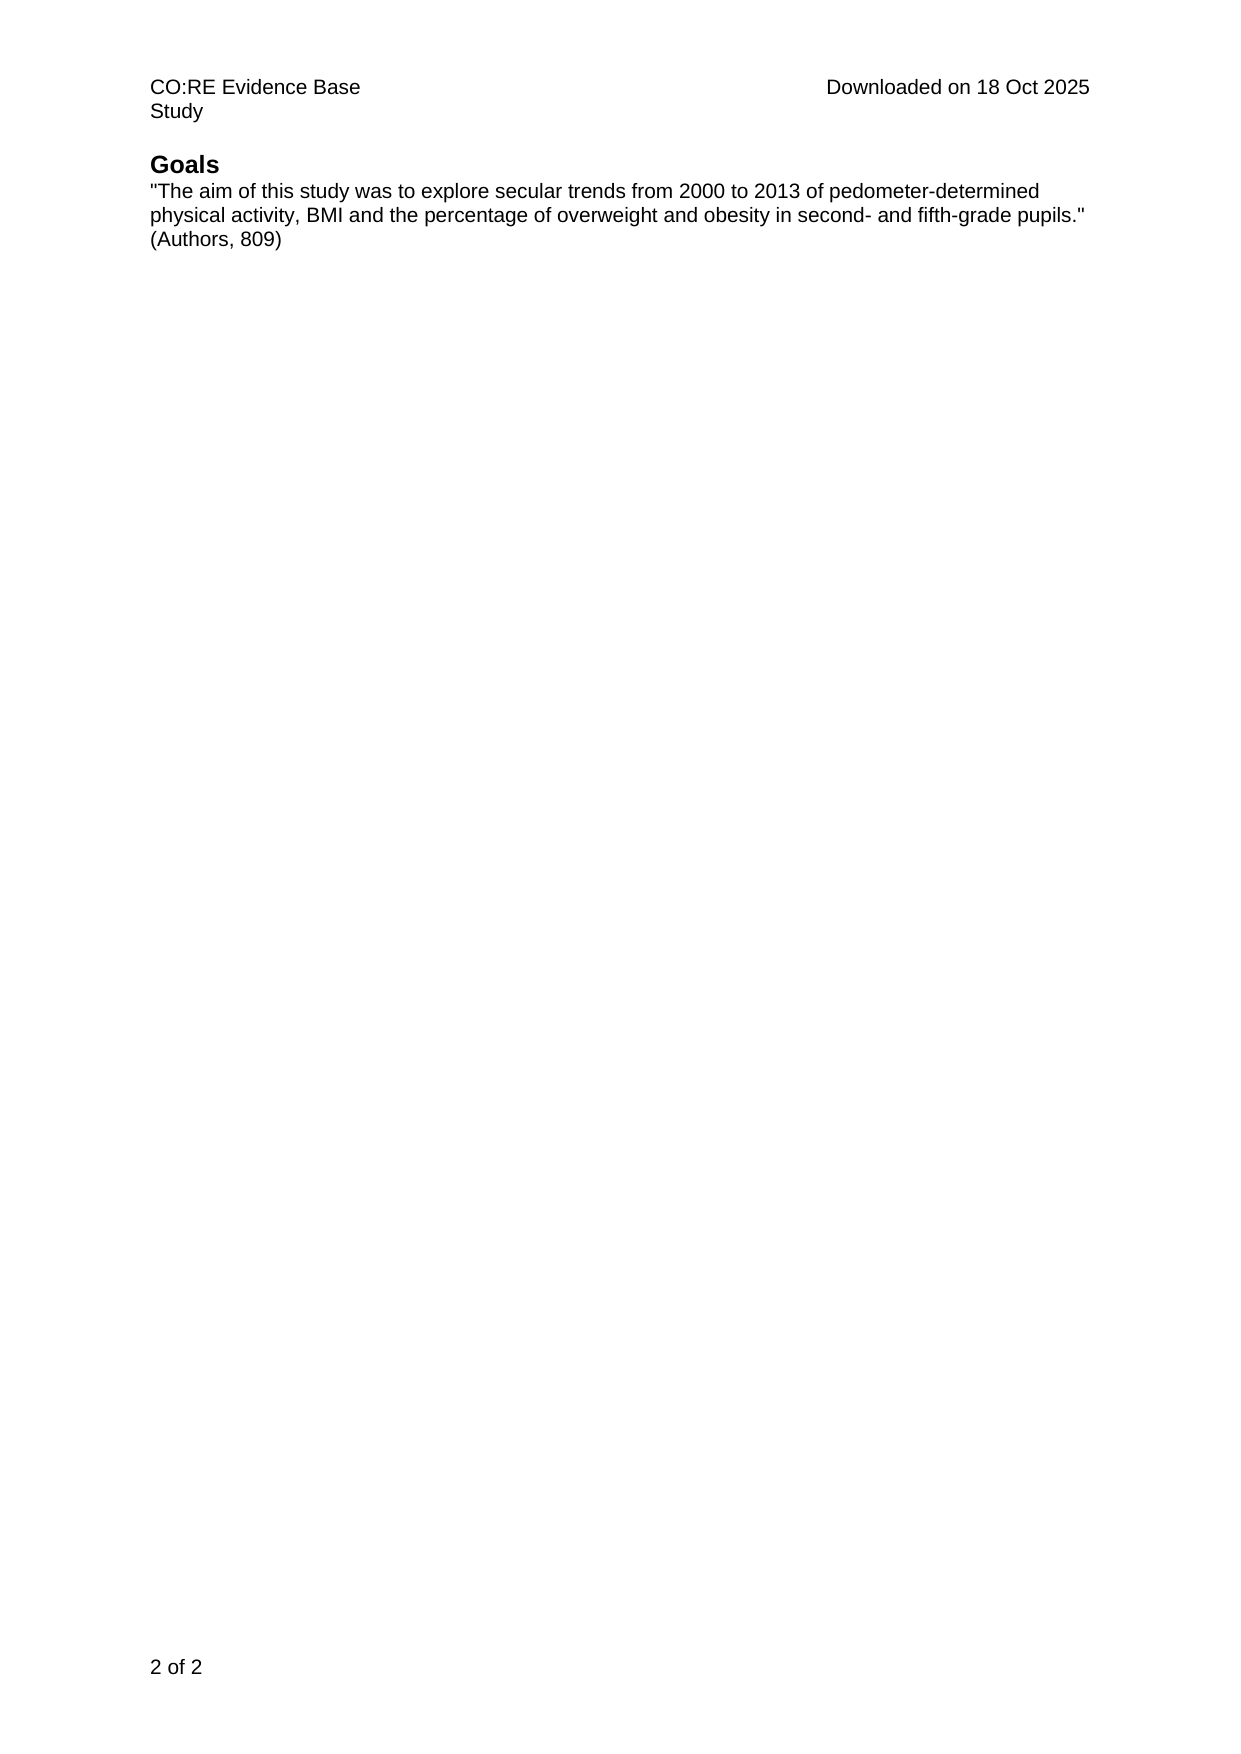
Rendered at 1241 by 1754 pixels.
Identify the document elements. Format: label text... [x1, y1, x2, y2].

subtitle Goals [150, 150, 1090, 179]
text "The aim of this study was to explore secular trends from 2000 to 2013 of pedometer-determined physical activity, BMI and the percentage of overweight and obesity in second- and fifth-grade pupils." (Authors, 809) [150, 179, 1090, 251]
